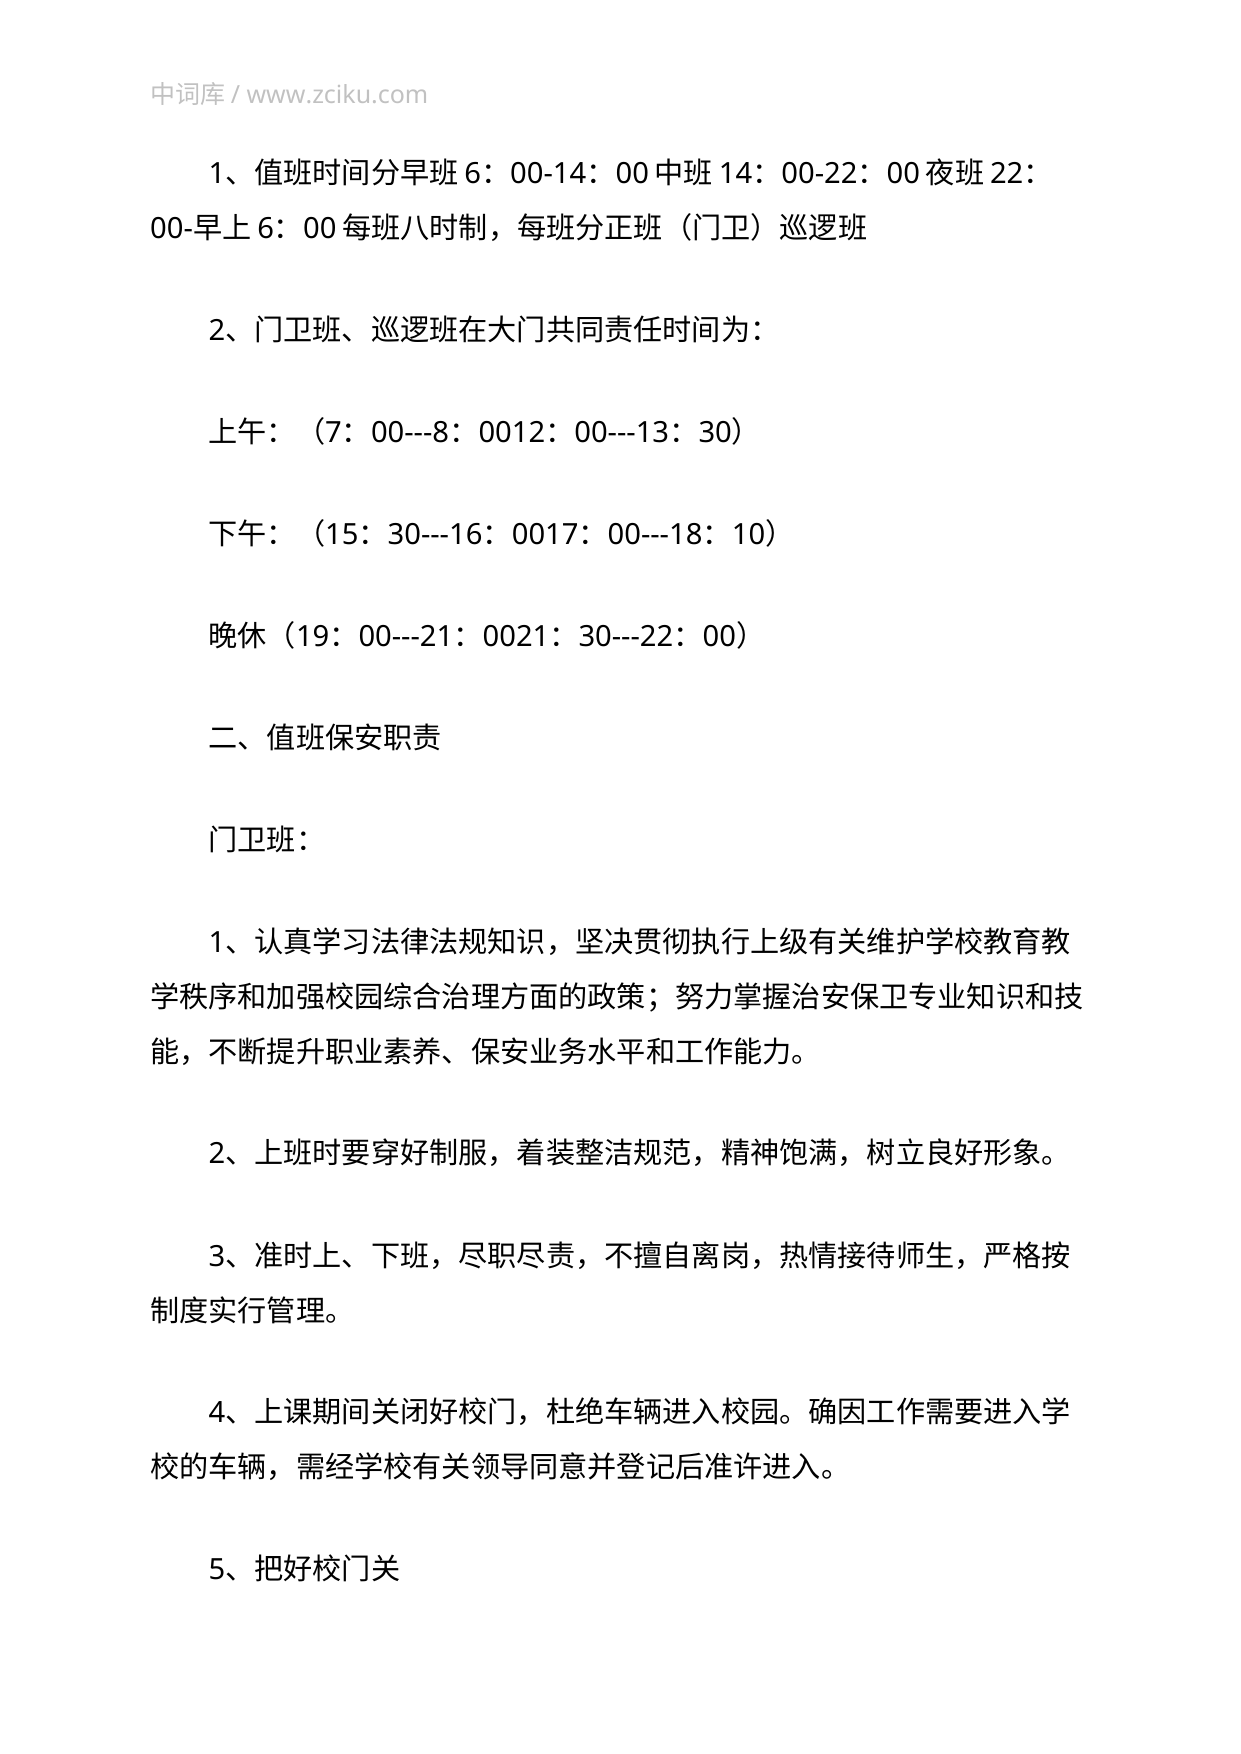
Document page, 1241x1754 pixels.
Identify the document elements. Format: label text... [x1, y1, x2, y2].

text 4、上课期间关闭好校门，杜绝车辆进入校园。确因工作需要进入学校的车辆，需经学校有关领导同意并登记后准许进入。 [150, 1389, 1090, 1486]
text 晚休（19：00---21：0021：30---22：00） [150, 613, 1090, 655]
text 下午：（15：30---16：0017：00---18：10） [150, 511, 1090, 553]
text 1、认真学习法律法规知识，坚决贯彻执行上级有关维护学校教育教学秩序和加强校园综合治理方面的政策；努力掌握治安保卫专业知识和技能，不断提升职业素养、保安业务水平和工作能力。 [150, 918, 1090, 1071]
text 二、值班保安职责 [150, 715, 1090, 757]
text 上午：（7：00---8：0012：00---13：30） [150, 409, 1090, 451]
text 2、门卫班、巡逻班在大门共同责任时间为： [150, 307, 1090, 349]
text 1、值班时间分早班6：00-14：00中班14：00-22：00夜班22：00-早上6：00每班八时制，每班分正班（门卫）巡逻班 [150, 150, 1090, 247]
text 5、把好校门关 [150, 1546, 1090, 1588]
text 3、准时上、下班，尽职尽责，不擅自离岗，热情接待师生，严格按制度实行管理。 [150, 1232, 1090, 1329]
text 门卫班： [150, 817, 1090, 859]
text 2、上班时要穿好制服，着装整洁规范，精神饱满，树立良好形象。 [150, 1130, 1090, 1172]
